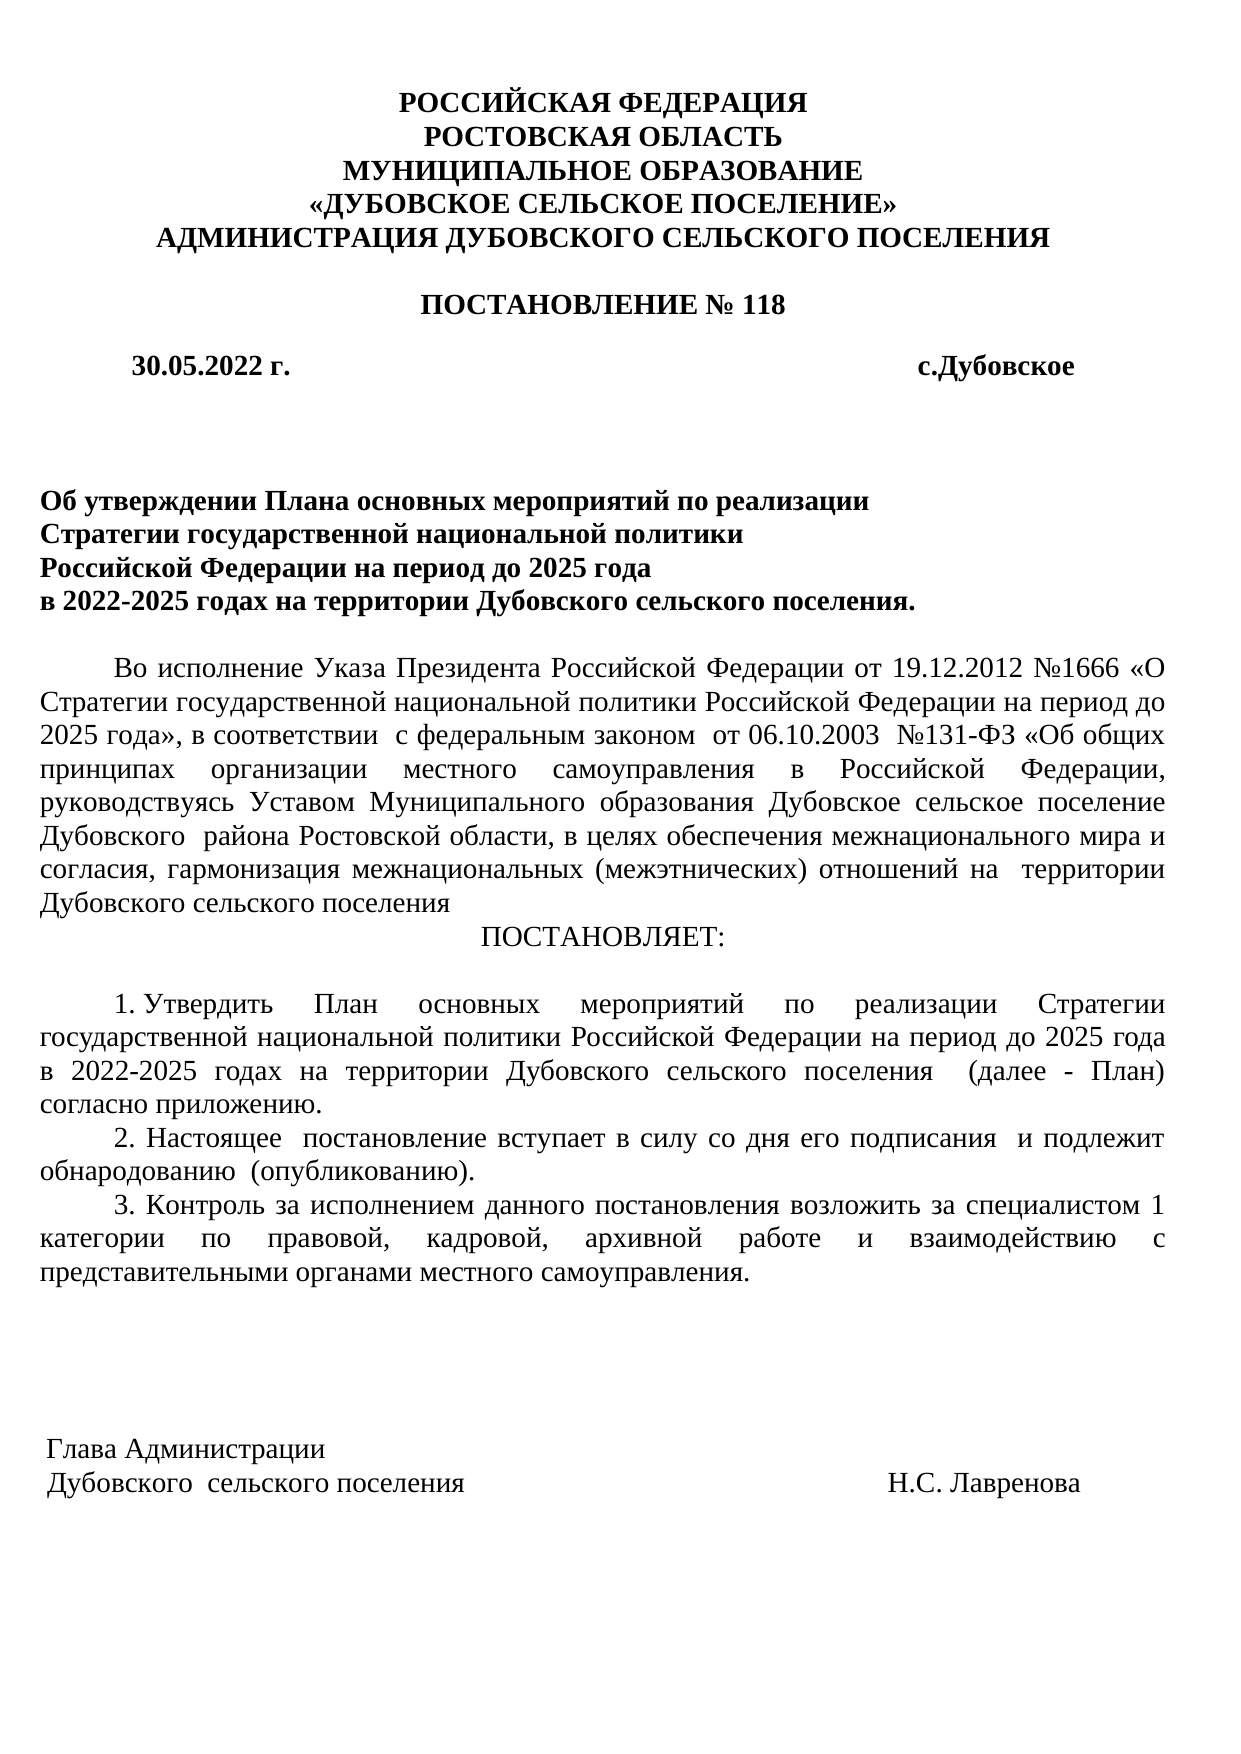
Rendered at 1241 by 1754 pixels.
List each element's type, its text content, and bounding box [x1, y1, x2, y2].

text ПОСТАНОВЛЕНИЕ № 118 [39, 287, 1167, 320]
text 2. Настоящее постановление вступает в силу со дня его подписания и подлежит обнародованию (опубликованию). [39, 1120, 1167, 1187]
text Российской Федерации на период до 2025 года [39, 550, 1167, 583]
text ПОСТАНОВЛЯЕТ: [39, 919, 1167, 952]
text 3. Контроль за исполнением данного постановления возложить за специалистом 1 категории по правовой, кадровой, архивной работе и взаимодействию с представительными органами местного самоуправления. [39, 1187, 1167, 1288]
text в 2022-2025 годах на территории Дубовского сельского поселения. [39, 583, 1167, 617]
text МУНИЦИПАЛЬНОЕ ОБРАЗОВАНИЕ [39, 153, 1167, 186]
text «ДУБОВСКОЕ СЕЛЬСКОЕ ПОСЕЛЕНИЕ» [39, 186, 1167, 220]
text РОССИЙСКАЯ ФЕДЕРАЦИЯ [39, 86, 1167, 119]
text 30.05.2022 г. c.Дубовское [39, 348, 1167, 382]
text Об утверждении Плана основных мероприятий по реализации [39, 483, 1167, 516]
text Дубовского сельского поселения Н.С. Лавренова [39, 1465, 1167, 1498]
text Во исполнение Указа Президента Российской Федерации от 19.12.2012 №1666 «О Стратегии государственной национальной политики Российской Федерации на период до 2025 года», в соответствии с федеральным законом от 06.10.2003 №131-ФЗ «Об общих принципах организации местного самоуправления в Российской Федерации, руководствуясь Уставом Муниципального образования Дубовское сельское поселение Дубовского района Ростовской области, в целях обеспечения межнационального мира и согласия, гармонизация межнациональных (межэтнических) отношений на территории Дубовского сельского поселения [39, 650, 1167, 919]
text 1. Утвердить План основных мероприятий по реализации Стратегии государственной национальной политики Российской Федерации на период до 2025 года в 2022-2025 годах на территории Дубовского сельского поселения (далее - План) согласно приложению. [39, 986, 1167, 1120]
text АДМИНИСТРАЦИЯ ДУБОВСКОГО СЕЛЬСКОГО ПОСЕЛЕНИЯ [39, 220, 1167, 253]
text РОСТОВСКАЯ ОБЛАСТЬ [39, 119, 1167, 153]
text Стратегии государственной национальной политики [39, 516, 1167, 550]
text Глава Администрации [39, 1431, 1167, 1465]
